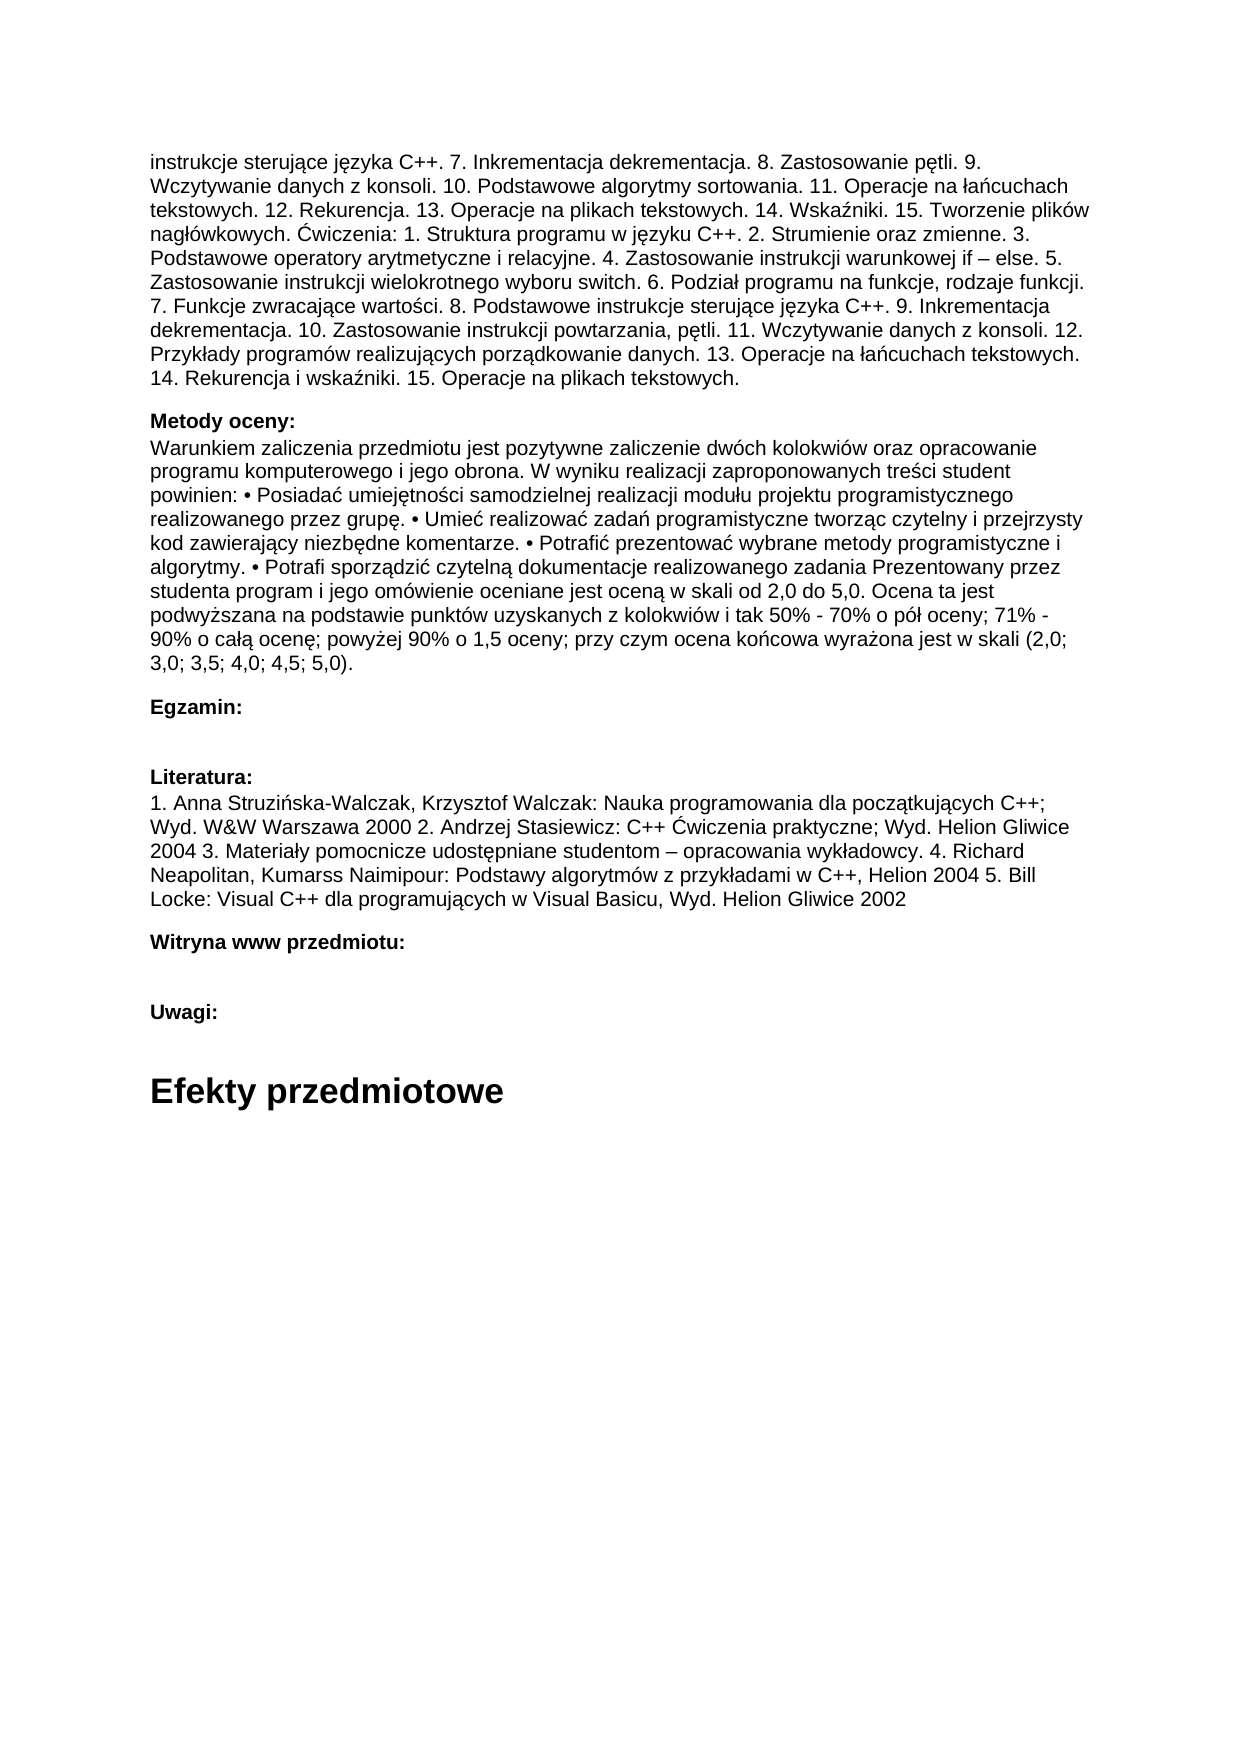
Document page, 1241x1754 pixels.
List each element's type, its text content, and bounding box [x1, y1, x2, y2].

text 1. Anna Struzińska-Walczak, Krzysztof Walczak: Nauka programowania dla początkujących C++; Wyd. W&W Warszawa 2000 2. Andrzej Stasiewicz: C++ Ćwiczenia praktyczne; Wyd. Helion Gliwice 2004 3. Materiały pomocnicze udostępniane studentom – opracowania wykładowcy. 4. Richard Neapolitan, Kumarss Naimipour: Podstawy algorytmów z przykładami w C++, Helion 2004 5. Bill Locke: Visual C++ dla programujących w Visual Basicu, Wyd. Helion Gliwice 2002 [150, 791, 1090, 910]
text Metody oceny: [150, 409, 1090, 433]
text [150, 150, 1090, 389]
text Witryna www przedmiotu: [150, 930, 1090, 954]
subtitle Efekty przedmiotowe [150, 1070, 1090, 1111]
text Literatura: [150, 764, 1090, 788]
text Warunkiem zaliczenia przedmiotu jest pozytywne zaliczenie dwóch kolokwiów oraz opracowanie programu komputerowego i jego obrona. W wyniku realizacji zaproponowanych treści student powinien: • Posiadać umiejętności samodzielnej realizacji modułu projektu programistycznego realizowanego przez grupę. • Umieć realizować zadań programistyczne tworząc czytelny i przejrzysty kod zawierający niezbędne komentarze. • Potrafić prezentować wybrane metody programistyczne i algorytmy. • Potrafi sporządzić czytelną dokumentacje realizowanego zadania Prezentowany przez studenta program i jego omówienie oceniane jest oceną w skali od 2,0 do 5,0. Ocena ta jest podwyższana na podstawie punktów uzyskanych z kolokwiów i tak 50% - 70% o pół oceny; 71% - 90% o całą ocenę; powyżej 90% o 1,5 oceny; przy czym ocena końcowa wyrażona jest w skali (2,0; 3,0; 3,5; 4,0; 4,5; 5,0). [150, 435, 1090, 675]
text Uwagi: [150, 1000, 1090, 1024]
text Egzamin: [150, 695, 1090, 719]
